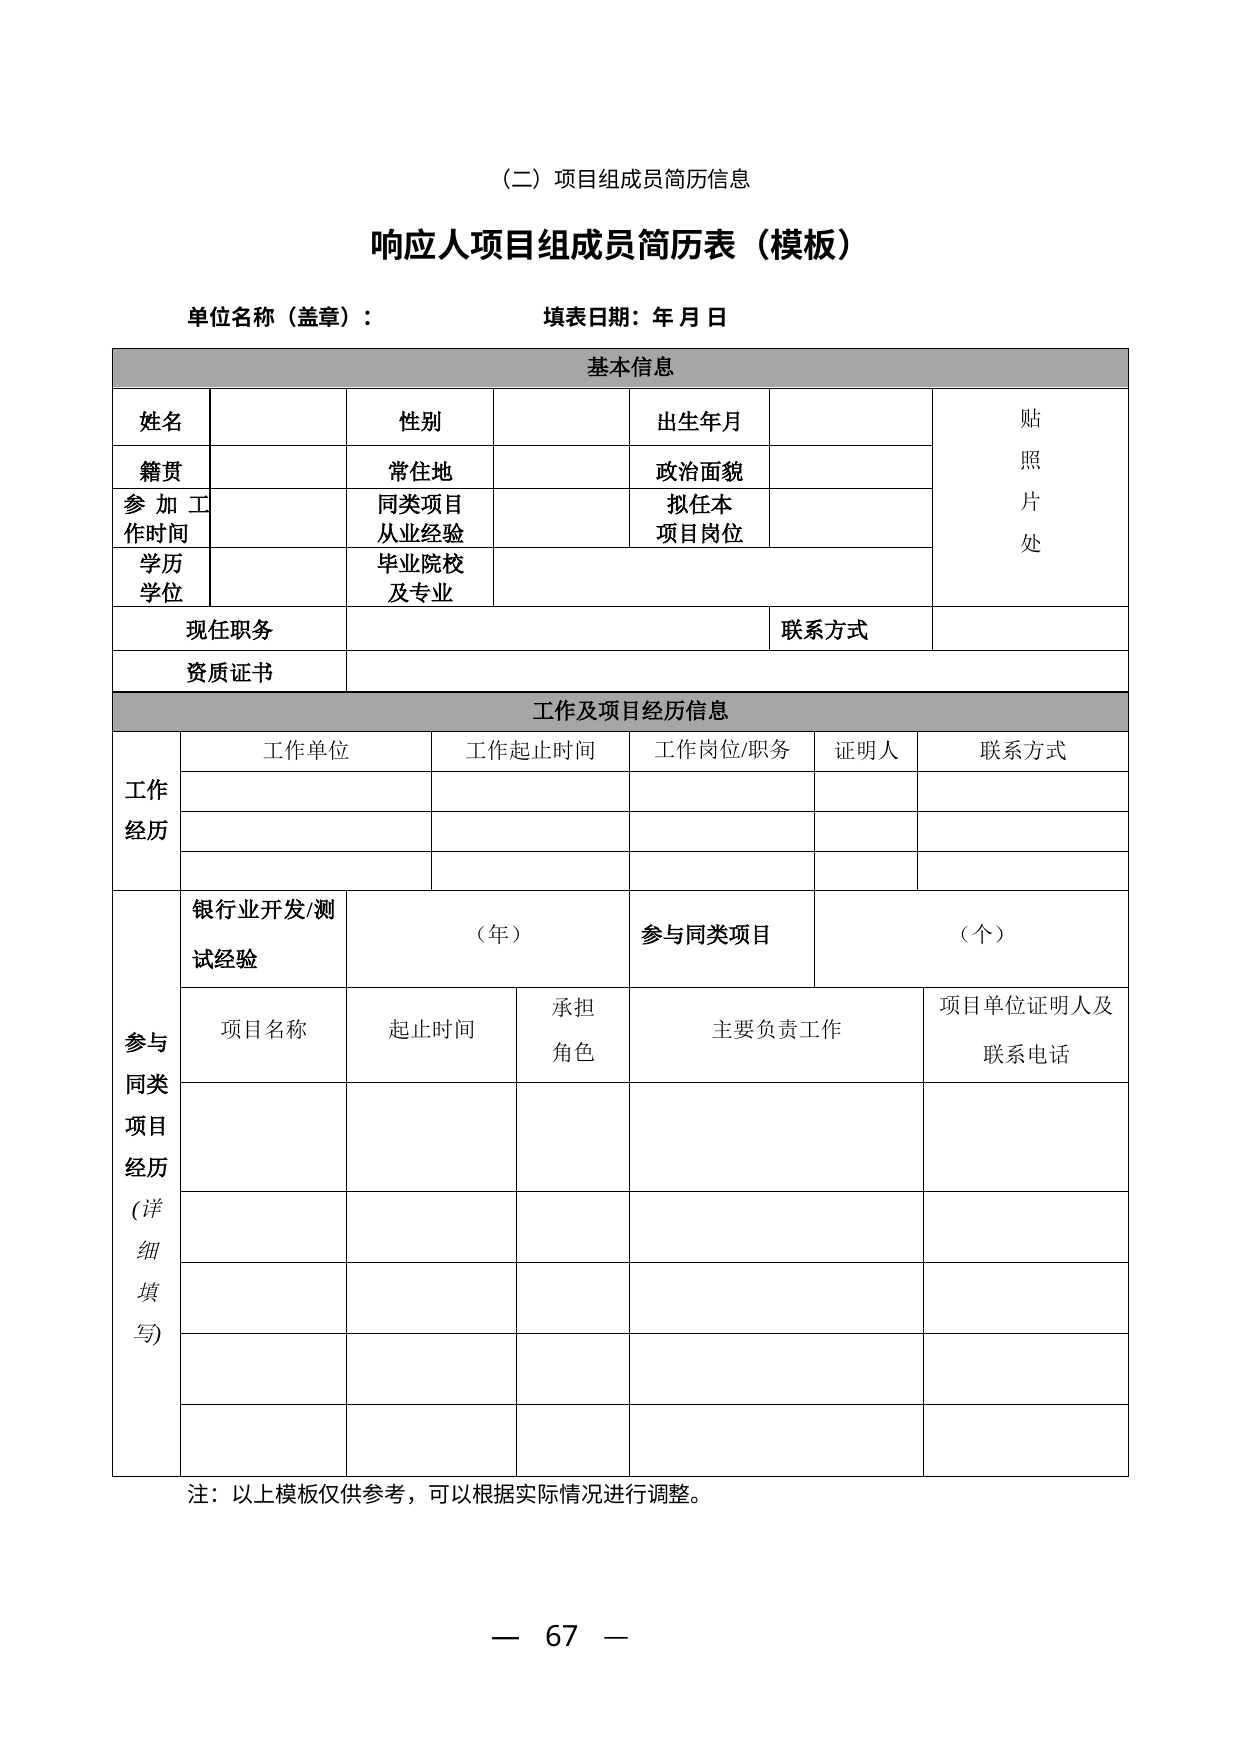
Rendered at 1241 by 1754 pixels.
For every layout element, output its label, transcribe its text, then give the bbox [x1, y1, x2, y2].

table_cell [924, 1083, 1128, 1191]
table_cell [347, 1083, 516, 1191]
table_cell [432, 772, 629, 811]
table_cell [918, 772, 1128, 811]
table_cell [630, 1192, 923, 1262]
table_cell [181, 1192, 346, 1262]
table_cell [181, 852, 431, 890]
table_cell 工作单位 [181, 732, 431, 771]
table_header 基本信息 [113, 349, 1128, 387]
table_cell [770, 446, 932, 487]
table_cell [432, 852, 629, 890]
table_cell [494, 389, 629, 445]
table_cell [181, 1334, 346, 1404]
table_cell [181, 1263, 346, 1333]
table_cell [517, 1083, 629, 1191]
table_cell （个） [815, 891, 1128, 987]
table_cell 参与同类项目 [630, 891, 814, 987]
table_cell [924, 1405, 1128, 1476]
table_cell 资质证书 [113, 651, 346, 691]
table_cell [630, 772, 814, 811]
table_cell [933, 607, 1128, 650]
table_cell 学历 学位 [113, 548, 209, 606]
table_cell 现任职务 [113, 607, 346, 650]
table_cell [181, 1405, 346, 1476]
table_cell 姓名 [113, 389, 209, 445]
table_cell [630, 1083, 923, 1191]
table_cell 主要负责工作 [630, 988, 923, 1082]
table_cell [347, 1334, 516, 1404]
table_cell 政治面貌 [630, 446, 769, 487]
table_cell [181, 772, 431, 811]
text （二）项目组成员简历信息 [187, 162, 1053, 194]
table_cell [517, 1405, 629, 1476]
table_cell [770, 389, 932, 445]
table_cell 出生年月 [630, 389, 769, 445]
table_cell [494, 489, 629, 547]
table_cell [494, 446, 629, 487]
table_cell [211, 548, 346, 606]
table_cell [918, 852, 1128, 890]
table_cell [517, 1192, 629, 1262]
table_cell [347, 1192, 516, 1262]
text 响应人项目组成员简历表（模板） [187, 210, 1053, 275]
table_cell [211, 489, 346, 547]
table_cell 籍贯 [113, 446, 209, 487]
table_cell [924, 1334, 1128, 1404]
text 注：以上模板仅供参考，可以根据实际情况进行调整。 [187, 1477, 1053, 1509]
table_cell 联系方式 [918, 732, 1128, 771]
table_cell 参与同类项目经历 (详细 填写) [113, 891, 180, 1476]
table_cell 常住地 [347, 446, 493, 487]
table_cell [347, 607, 769, 650]
table_cell [924, 1192, 1128, 1262]
table_cell [347, 651, 1128, 691]
table_cell [211, 446, 346, 487]
table_cell [347, 1263, 516, 1333]
table_cell [181, 812, 431, 851]
table_cell 贴 照 片 处 [933, 389, 1128, 606]
table_cell [630, 1334, 923, 1404]
table_cell [517, 1334, 629, 1404]
table_cell 毕业院校 及专业 [347, 548, 493, 606]
table_cell [815, 772, 917, 811]
table_cell [924, 1263, 1128, 1333]
table_cell [815, 812, 917, 851]
table_cell 拟任本 项目岗位 [630, 489, 769, 547]
table_cell [630, 812, 814, 851]
table_cell 同类项目 从业经验 [347, 489, 493, 547]
table_cell [494, 548, 932, 606]
table_cell [815, 852, 917, 890]
table_cell [181, 1083, 346, 1191]
table_cell [918, 812, 1128, 851]
table_cell [630, 1405, 923, 1476]
table_cell 银行业开发/测试经验 [181, 891, 346, 987]
table_cell 工作经历 [113, 732, 180, 890]
table_cell [211, 389, 346, 445]
table_cell [630, 852, 814, 890]
table_cell 起止时间 [347, 988, 516, 1082]
table_cell 证明人 [815, 732, 917, 771]
table_cell [517, 1263, 629, 1333]
text 单位名称（盖章）： 填表日期：年 月 日 [187, 299, 1053, 332]
table_cell [347, 1405, 516, 1476]
table_cell 性别 [347, 389, 493, 445]
table_cell 项目名称 [181, 988, 346, 1082]
table_cell 项目单位证明人及联系电话 [924, 988, 1128, 1082]
table_cell 联系方式 [770, 607, 932, 650]
table_cell [770, 489, 932, 547]
table_cell 工作起止时间 [432, 732, 629, 771]
table_cell 承担 角色 [517, 988, 629, 1082]
table_cell 工作及项目经历信息 [113, 693, 1128, 731]
table_cell [432, 812, 629, 851]
table_cell 工作岗位/职务 [630, 732, 814, 771]
table_cell （年） [347, 891, 629, 987]
table_cell 参加工作时间 [113, 489, 209, 547]
table_cell [630, 1263, 923, 1333]
